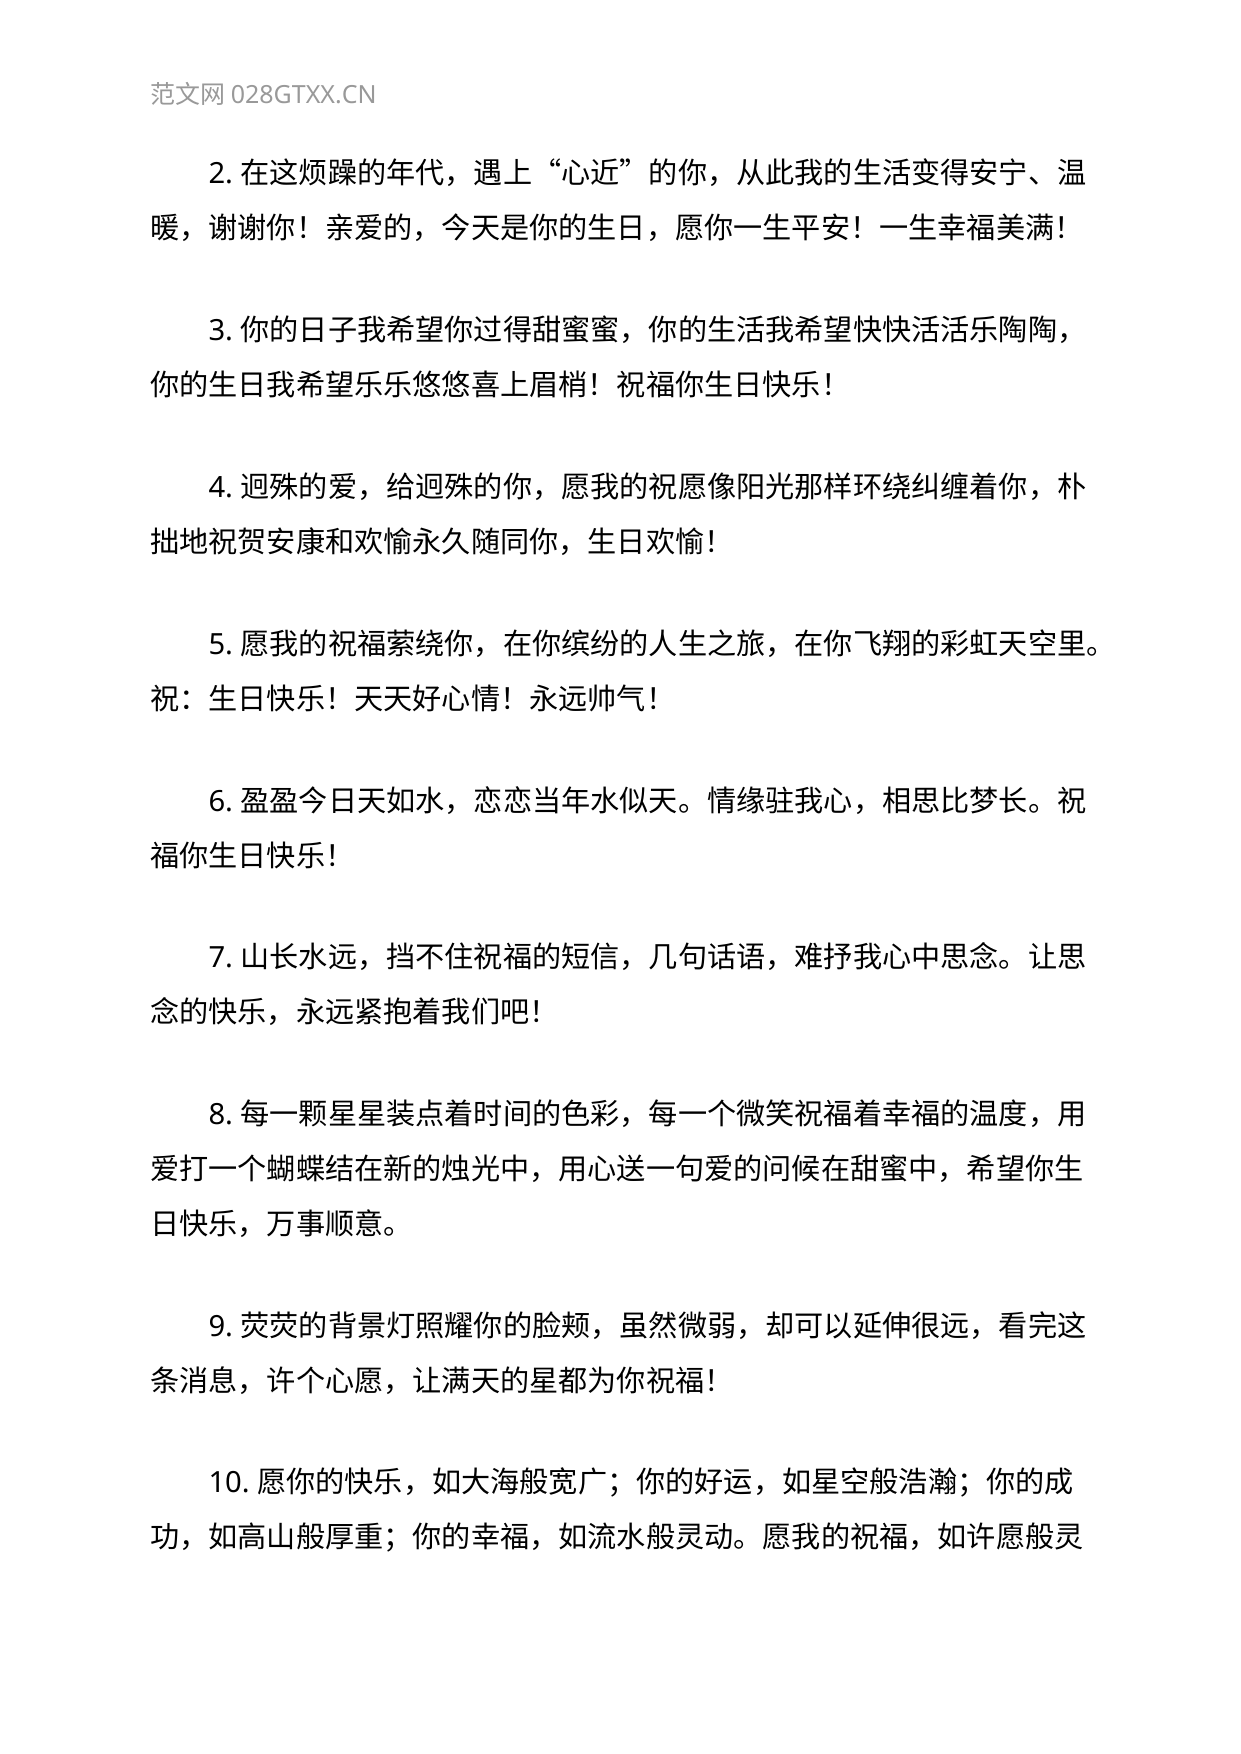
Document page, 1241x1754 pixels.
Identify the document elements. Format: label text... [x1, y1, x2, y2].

text 7. 山长水远，挡不住祝福的短信，几句话语，难抒我心中思念。让思念的快乐，永远紧抱着我们吧！ [150, 934, 1090, 1031]
text 3. 你的日子我希望你过得甜蜜蜜，你的生活我希望快快活活乐陶陶，你的生日我希望乐乐悠悠喜上眉梢！祝福你生日快乐！ [150, 307, 1090, 404]
text 6. 盈盈今日天如水，恋恋当年水似天。情缘驻我心，相思比梦长。祝福你生日快乐！ [150, 777, 1090, 874]
text 5. 愿我的祝福萦绕你，在你缤纷的人生之旅，在你飞翔的彩虹天空里。祝：生日快乐！天天好心情！永远帅气！ [150, 620, 1090, 718]
text 2. 在这烦躁的年代，遇上“心近”的你，从此我的生活变得安宁、温暖，谢谢你！亲爱的，今天是你的生日，愿你一生平安！一生幸福美满！ [150, 150, 1090, 247]
text 8. 每一颗星星装点着时间的色彩，每一个微笑祝福着幸福的温度，用爱打一个蝴蝶结在新的烛光中，用心送一句爱的问候在甜蜜中，希望你生日快乐，万事顺意。 [150, 1091, 1090, 1243]
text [150, 1459, 1090, 1556]
text 4. 迥殊的爱，给迥殊的你，愿我的祝愿像阳光那样环绕纠缠着你，朴拙地祝贺安康和欢愉永久随同你，生日欢愉！ [150, 463, 1090, 561]
text 9. 荧荧的背景灯照耀你的脸颊，虽然微弱，却可以延伸很远，看完这条消息，许个心愿，让满天的星都为你祝福！ [150, 1302, 1090, 1399]
